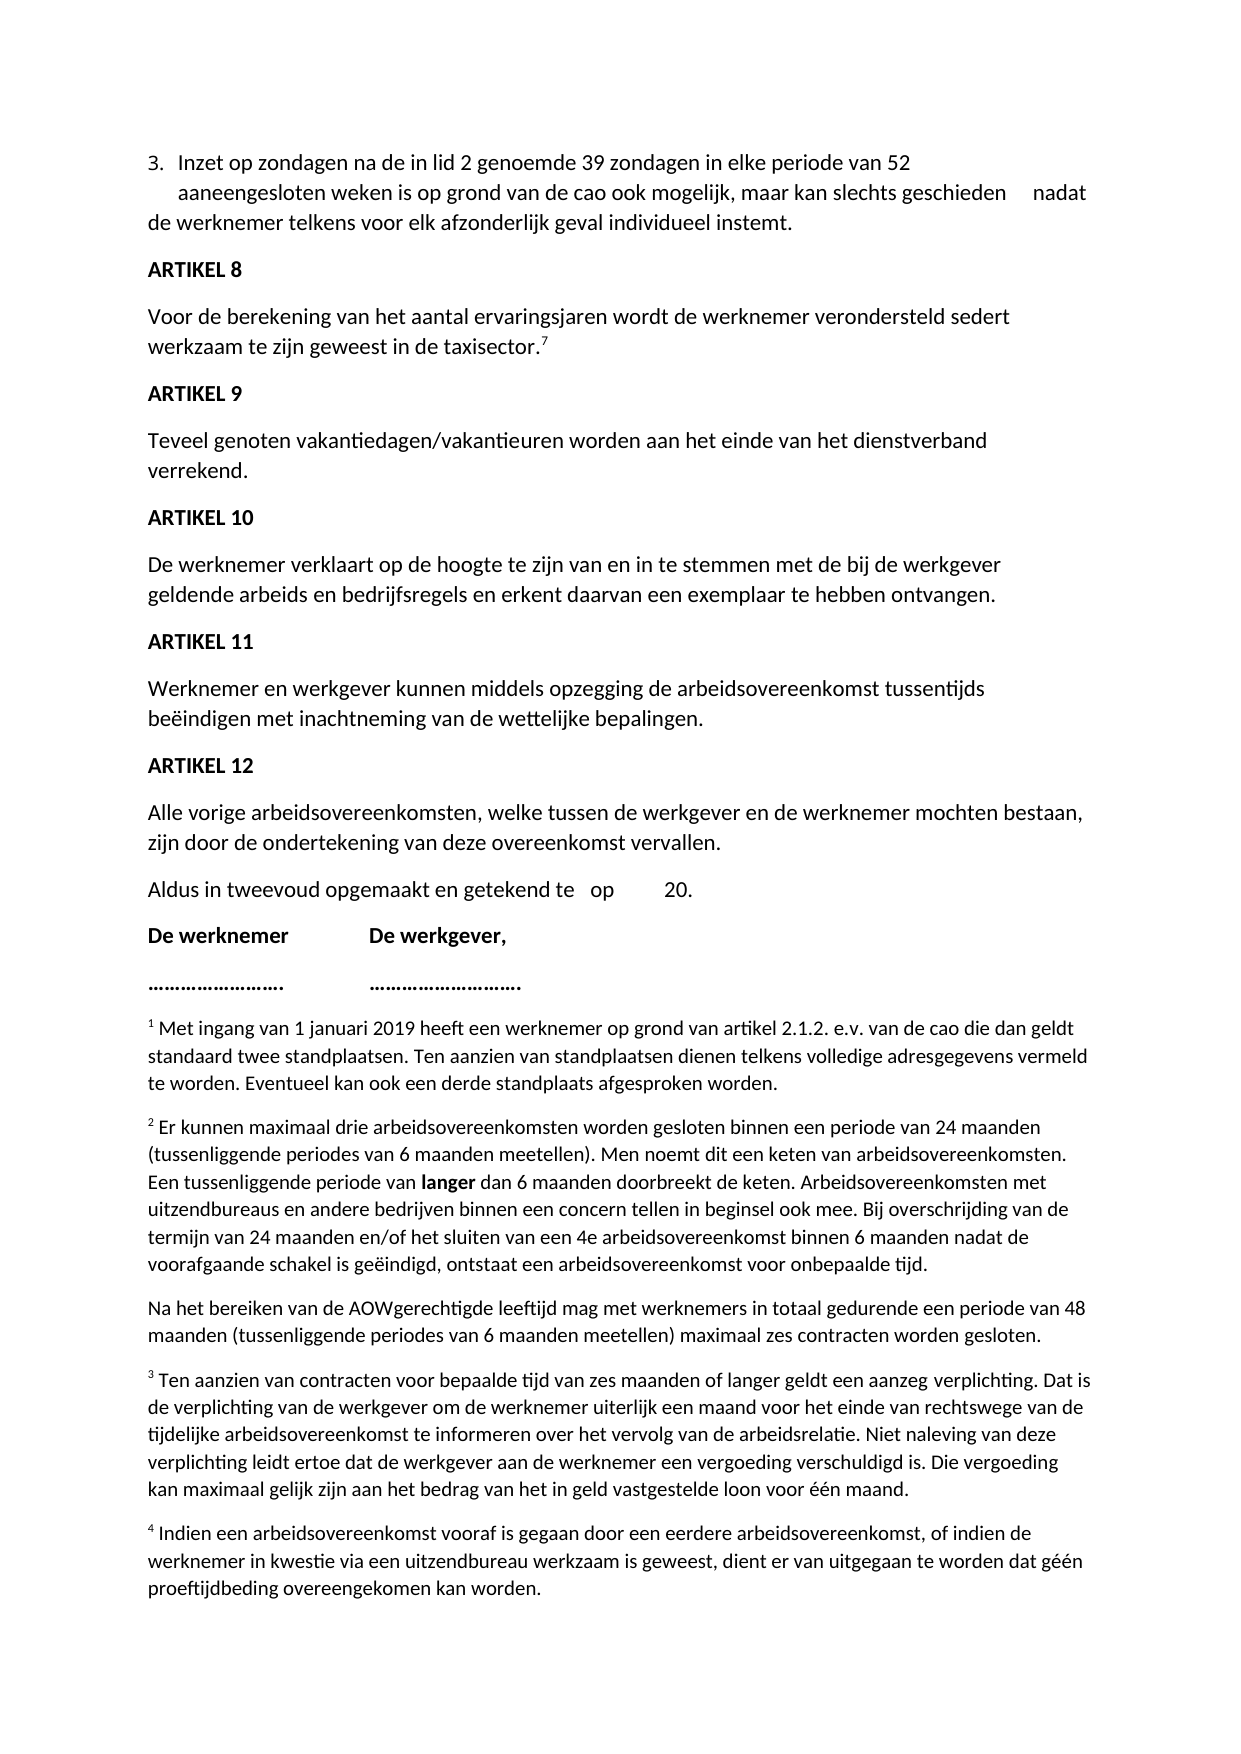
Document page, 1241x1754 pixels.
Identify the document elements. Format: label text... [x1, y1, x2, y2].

text ARTIKEL 8 [148, 255, 1093, 283]
text 2 Er kunnen maximaal drie arbeidsovereenkomsten worden gesloten binnen een periode van 24 maanden (tussenliggende periodes van 6 maanden meetellen). Men noemt dit een keten van arbeidsovereenkomsten. Een tussenliggende periode van langer dan 6 maanden doorbreekt de keten. Arbeidsovereenkomsten met uitzendbureaus en andere bedrijven binnen een concern tellen in beginsel ook mee. Bij overschrijding van de termijn van 24 maanden en/of het sluiten van een 4e arbeidsovereenkomst binnen 6 maanden nadat de voorafgaande schakel is geëindigd, ontstaat een arbeidsovereenkomst voor onbepaalde tijd. [148, 1114, 1093, 1277]
text Voor de berekening van het aantal ervaringsjaren wordt de werknemer verondersteld sedert werkzaam te zijn geweest in de taxisector.7 [148, 302, 1093, 360]
text 3 Ten aanzien van contracten voor bepaalde tijd van zes maanden of langer geldt een aanzeg verplichting. Dat is de verplichting van de werkgever om de werknemer uiterlijk een maand voor het einde van rechtswege van de tijdelijke arbeidsovereenkomst te informeren over het vervolg van de arbeidsrelatie. Niet naleving van deze verplichting leidt ertoe dat de werkgever aan de werknemer een vergoeding verschuldigd is. Die vergoeding kan maximaal gelijk zijn aan het bedrag van het in geld vastgestelde loon voor één maand. [148, 1367, 1093, 1502]
text Teveel genoten vakantiedagen/vakantie­uren worden aan het einde van het dienstverband verrekend. [148, 426, 1093, 484]
text ……………………. ………………………. [148, 968, 1093, 997]
text ARTIKEL 10 [148, 503, 1093, 531]
text 4 Indien een arbeidsovereenkomst vooraf is gegaan door een eerdere arbeidsovereenkomst, of indien de werknemer in kwestie via een uitzendbureau werkzaam is geweest, dient er van uitgegaan te worden dat géén proeftijdbeding overeengekomen kan worden. [148, 1520, 1093, 1601]
text De werknemer De werkgever, [148, 922, 1093, 950]
text ARTIKEL 11 [148, 627, 1093, 655]
text Aldus in tweevoud opgemaakt en getekend te op 20. [148, 875, 1093, 903]
text ARTIKEL 9 [148, 379, 1093, 407]
text De werknemer verklaart op de hoogte te zijn van en in te stemmen met de bij de werkgever geldende arbeids­ en bedrijfsregels en erkent daarvan een exemplaar te hebben ontvangen. [148, 550, 1093, 608]
text Alle vorige arbeidsovereenkomsten, welke tussen de werkgever en de werknemer mochten bestaan, zijn door de ondertekening van deze overeenkomst vervallen. [148, 798, 1093, 856]
text 1 Met ingang van 1 januari 2019 heeft een werknemer op grond van artikel 2.1.2. e.v. van de cao die dan geldt standaard twee standplaatsen. Ten aanzien van standplaatsen dienen telkens volledige adresgegevens vermeld te worden. Eventueel kan ook een derde standplaats afgesproken worden. [148, 1015, 1093, 1096]
list Inzet op zondagen na de in lid 2 genoemde 39 zondagen in elke periode van 52 aaneengesloten weken is op grond van de cao ook mogelijk, maar kan slechts geschieden nadat de werknemer telkens voor elk afzonderlijk geval individueel instemt. [148, 148, 1093, 236]
text Na het bereiken van de AOW­gerechtigde leeftijd mag met werknemers in totaal gedurende een periode van 48 maanden (tussenliggende periodes van 6 maanden meetellen) maximaal zes contracten worden gesloten. [148, 1295, 1093, 1348]
text ARTIKEL 12 [148, 751, 1093, 779]
text Werknemer en werkgever kunnen middels opzegging de arbeidsovereenkomst tussentijds beëindigen met inachtneming van de wettelijke bepalingen. [148, 674, 1093, 732]
